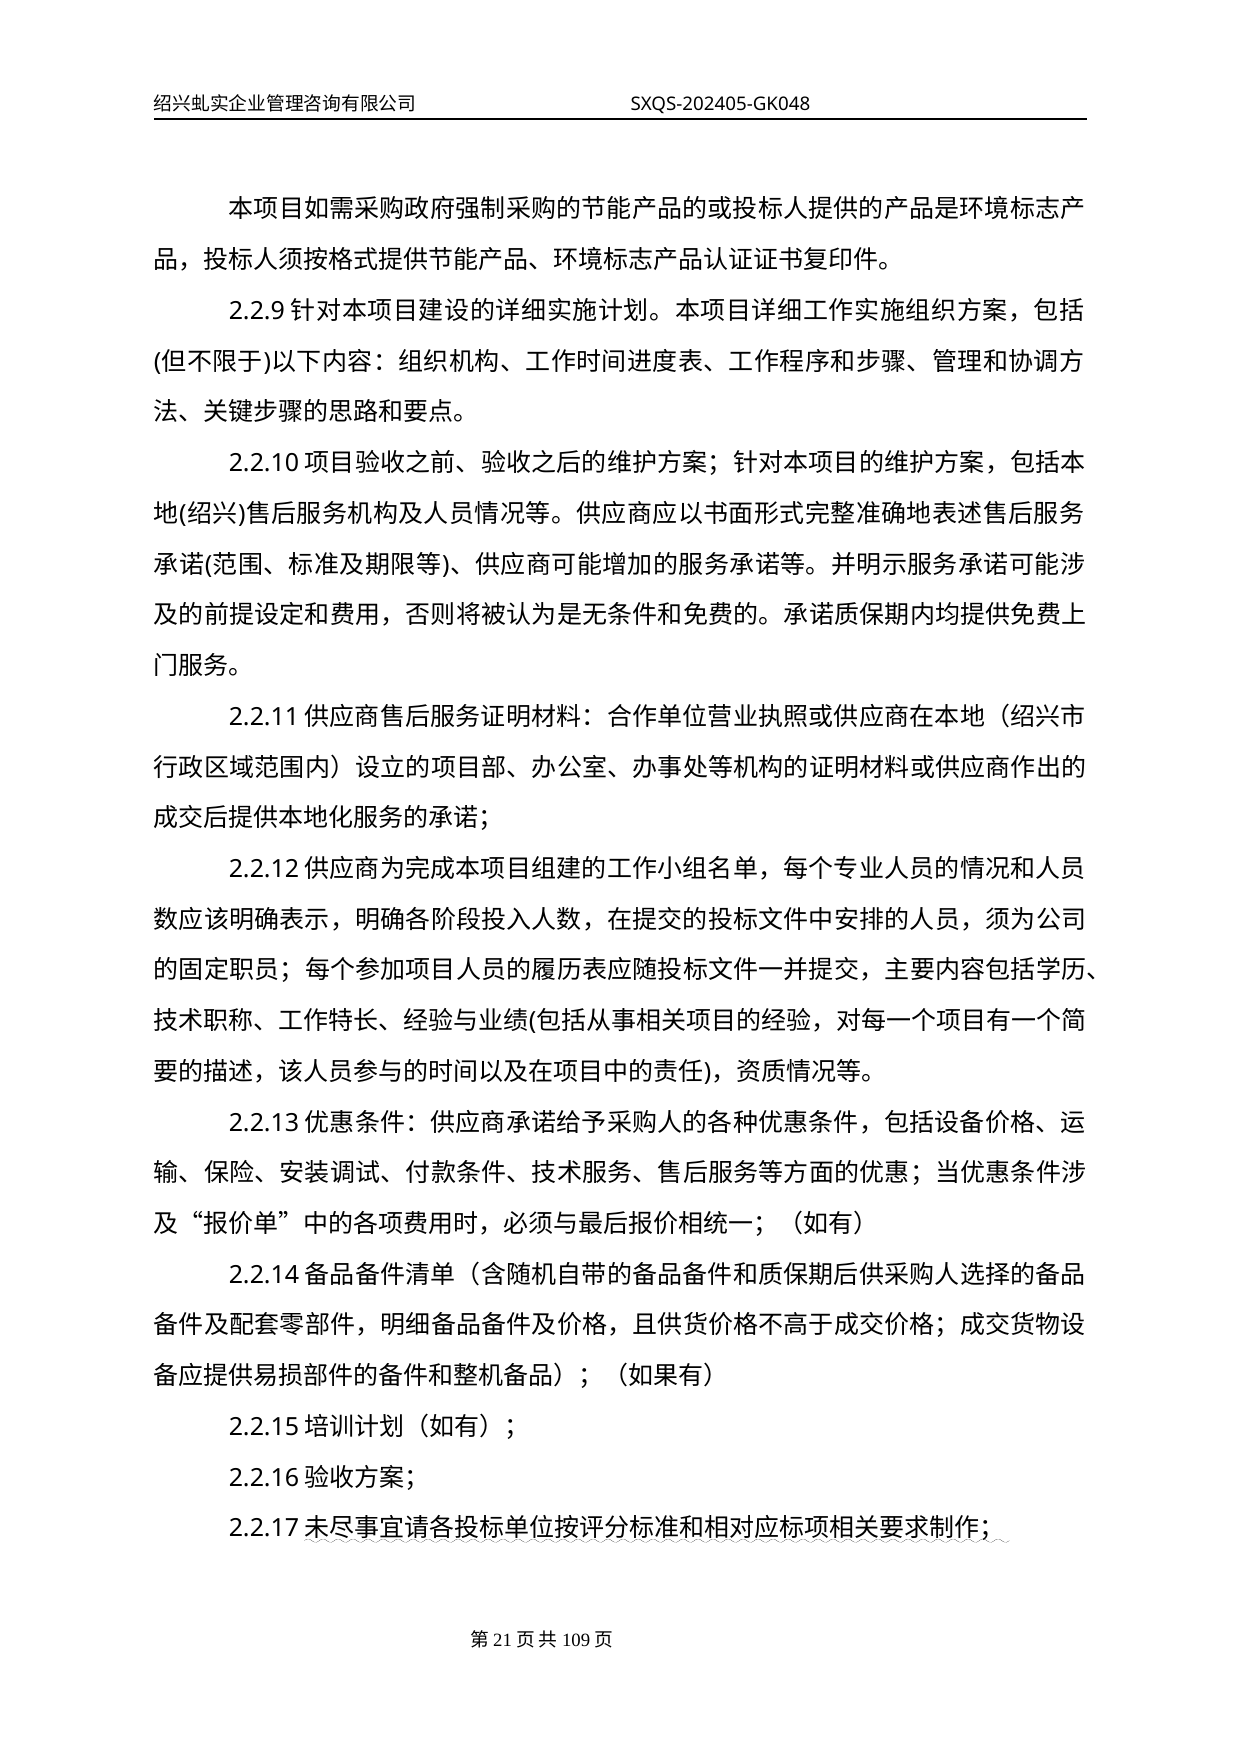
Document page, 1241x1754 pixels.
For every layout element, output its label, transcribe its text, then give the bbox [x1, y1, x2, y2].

text 2.2.17未尽事宜请各投标单位按评分标准和相对应标项相关要求制作； [153, 1508, 1087, 1544]
text 本项目如需采购政府强制采购的节能产品的或投标人提供的产品是环境标志产品，投标人须按格式提供节能产品、环境标志产品认证证书复印件。 [153, 189, 1087, 276]
text 2.2.10项目验收之前、验收之后的维护方案；针对本项目的维护方案，包括本地(绍兴)售后服务机构及人员情况等。供应商应以书面形式完整准确地表述售后服务承诺(范围、标准及期限等)、供应商可能增加的服务承诺等。并明示服务承诺可能涉及的前提设定和费用，否则将被认为是无条件和免费的。承诺质保期内均提供免费上门服务。 [153, 443, 1087, 682]
text 2.2.11供应商售后服务证明材料：合作单位营业执照或供应商在本地（绍兴市行政区域范围内）设立的项目部、办公室、办事处等机构的证明材料或供应商作出的成交后提供本地化服务的承诺； [153, 696, 1087, 834]
text 2.2.14备品备件清单（含随机自带的备品备件和质保期后供采购人选择的备品备件及配套零部件，明细备品备件及价格，且供货价格不高于成交价格；成交货物设备应提供易损部件的备件和整机备品）；（如果有） [153, 1254, 1087, 1392]
text 2.2.16验收方案； [153, 1457, 1087, 1493]
text 2.2.12供应商为完成本项目组建的工作小组名单，每个专业人员的情况和人员数应该明确表示，明确各阶段投入人数，在提交的投标文件中安排的人员，须为公司的固定职员；每个参加项目人员的履历表应随投标文件一并提交，主要内容包括学历、技术职称、工作特长、经验与业绩(包括从事相关项目的经验，对每一个项目有一个简要的描述，该人员参与的时间以及在项目中的责任)，资质情况等。 [153, 848, 1087, 1088]
text 2.2.13优惠条件：供应商承诺给予采购人的各种优惠条件，包括设备价格、运输、保险、安装调试、付款条件、技术服务、售后服务等方面的优惠；当优惠条件涉及“报价单”中的各项费用时，必须与最后报价相统一；（如有） [153, 1102, 1087, 1240]
text 2.2.15培训计划（如有）； [153, 1406, 1087, 1443]
text 2.2.9针对本项目建设的详细实施计划。本项目详细工作实施组织方案，包括(但不限于)以下内容：组织机构、工作时间进度表、工作程序和步骤、管理和协调方法、关键步骤的思路和要点。 [153, 290, 1087, 428]
